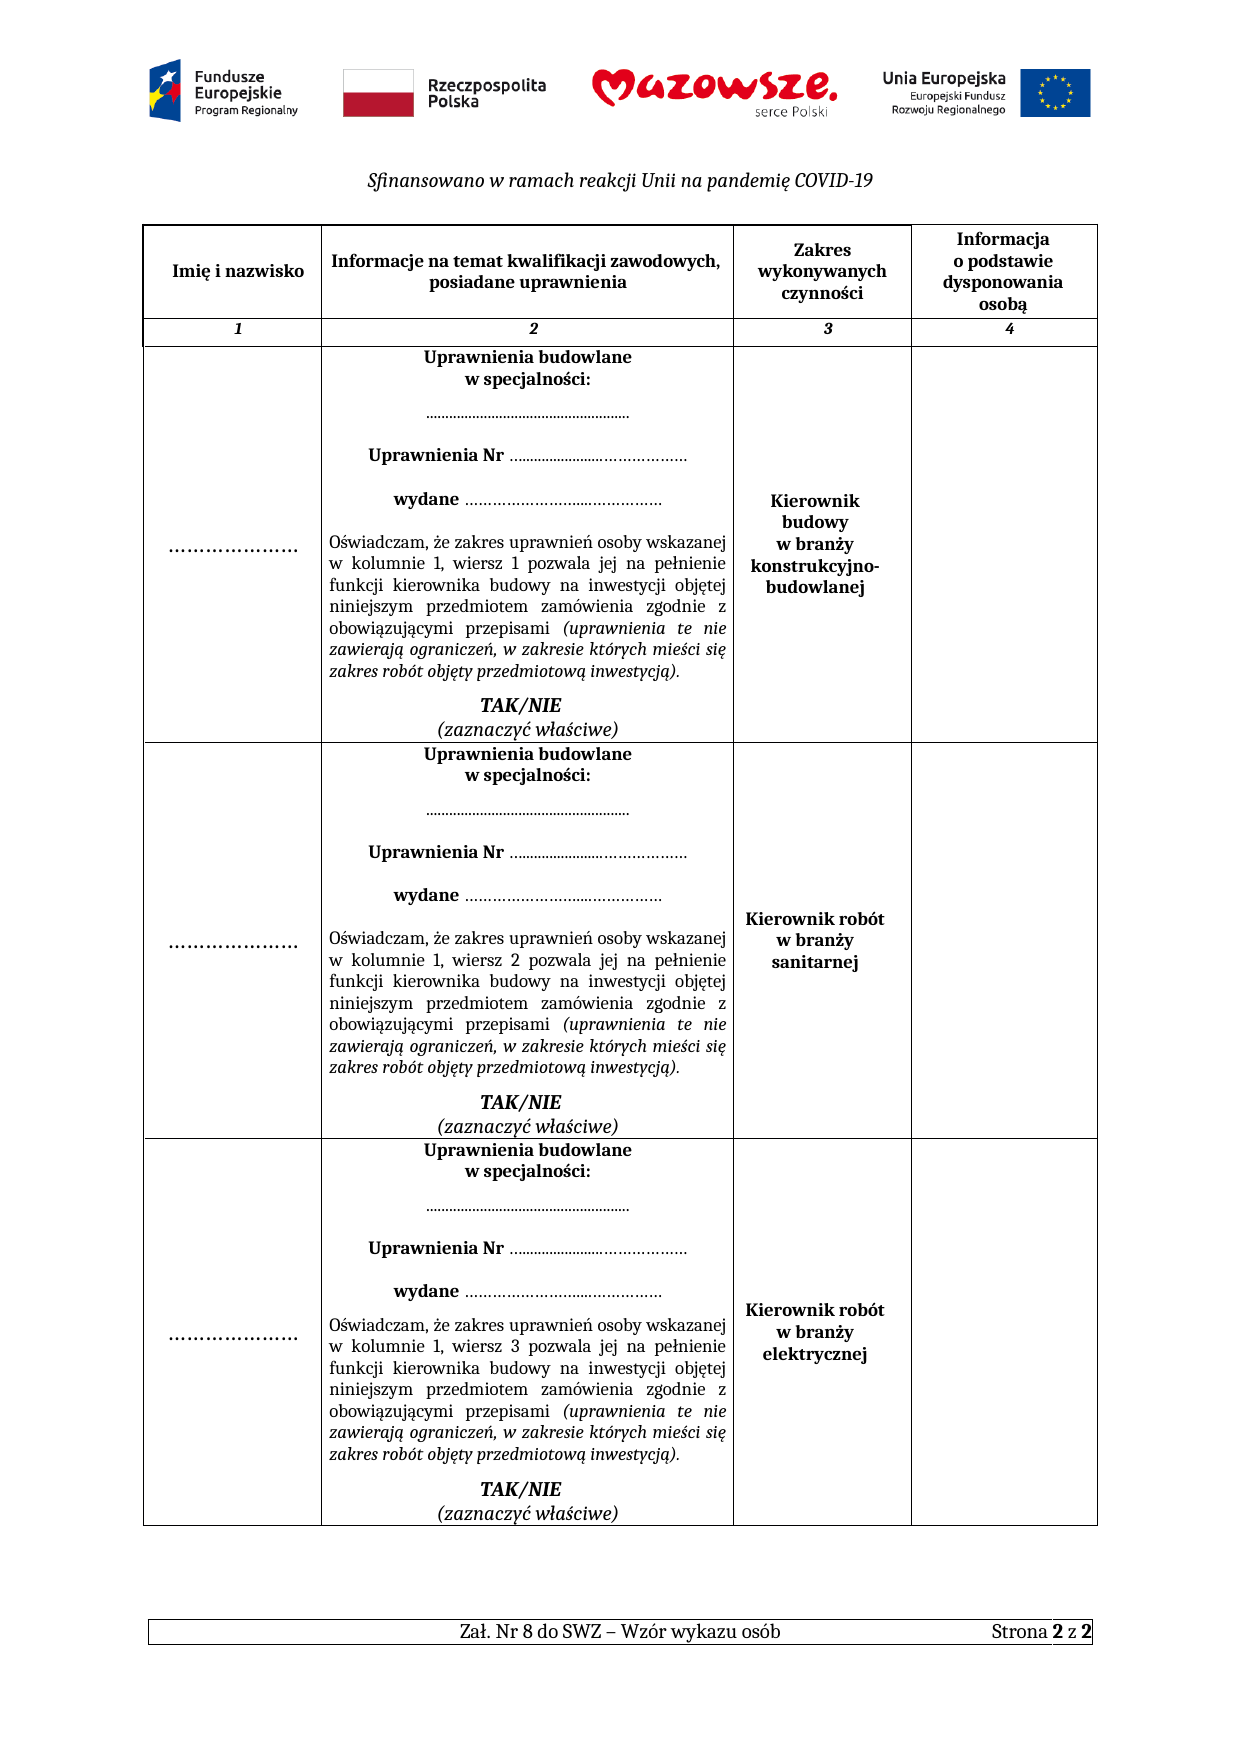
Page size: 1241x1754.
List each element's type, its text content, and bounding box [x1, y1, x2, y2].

table_cell ………………… [144, 347, 321, 742]
table_header Informacja o podstawie dysponowania osobą [912, 225, 1097, 318]
table_cell [912, 347, 1097, 742]
table_cell 3 [734, 319, 911, 346]
table_cell [912, 1139, 1097, 1525]
table_header Imię i nazwisko [144, 226, 321, 318]
table_cell 1 [144, 319, 321, 346]
table_cell Uprawnienia budowlane w specjalności: ..................................................... Uprawnienia Nr ….....................……………… wydane ……………………....…………… Oświadczam, że zakres uprawnień osoby wskazanej w kolumnie 1, wiersz 3 pozwala jej na pełnienie funkcji kierownika budowy na inwestycji objętej niniejszym przedmiotem zamówienia zgodnie z obowiązującymi przepisami (uprawnienia te nie zawierają ograniczeń, w zakresie których mieści się zakres robót objęty przedmiotową inwestycją). TAK/NIE (zaznaczyć właściwe) [322, 1139, 733, 1525]
table_cell Kierownik budowy w branży konstrukcyjno-budowlanej [734, 347, 911, 742]
table_header Zakres wykonywanych czynności [734, 226, 911, 318]
table_cell Uprawnienia budowlane w specjalności: ..................................................... Uprawnienia Nr ….....................……………… wydane ……………………....…………… Oświadczam, że zakres uprawnień osoby wskazanej w kolumnie 1, wiersz 1 pozwala jej na pełnienie funkcji kierownika budowy na inwestycji objętej niniejszym przedmiotem zamówienia zgodnie z obowiązującymi przepisami (uprawnienia te nie zawierają ograniczeń, w zakresie których mieści się zakres robót objęty przedmiotową inwestycją). TAK/NIE (zaznaczyć właściwe) [322, 347, 733, 742]
table_cell 2 [322, 319, 733, 346]
table_cell 4 [912, 319, 1097, 346]
picture [147, 44, 1093, 135]
table_cell Kierownik robót w branży elektrycznej [734, 1139, 911, 1525]
table_cell Kierownik robót w branży sanitarnej [734, 743, 911, 1138]
table_header Informacje na temat kwalifikacji zawodowych, posiadane uprawnienia [322, 226, 733, 318]
table_cell ………………… [144, 743, 321, 1138]
table_cell [912, 743, 1097, 1138]
table_cell ………………… [144, 1139, 321, 1525]
table_cell Uprawnienia budowlane w specjalności: ..................................................... Uprawnienia Nr ….....................……………… wydane ……………………....…………… Oświadczam, że zakres uprawnień osoby wskazanej w kolumnie 1, wiersz 2 pozwala jej na pełnienie funkcji kierownika budowy na inwestycji objętej niniejszym przedmiotem zamówienia zgodnie z obowiązującymi przepisami (uprawnienia te nie zawierają ograniczeń, w zakresie których mieści się zakres robót objęty przedmiotową inwestycją). TAK/NIE (zaznaczyć właściwe) [322, 743, 733, 1138]
